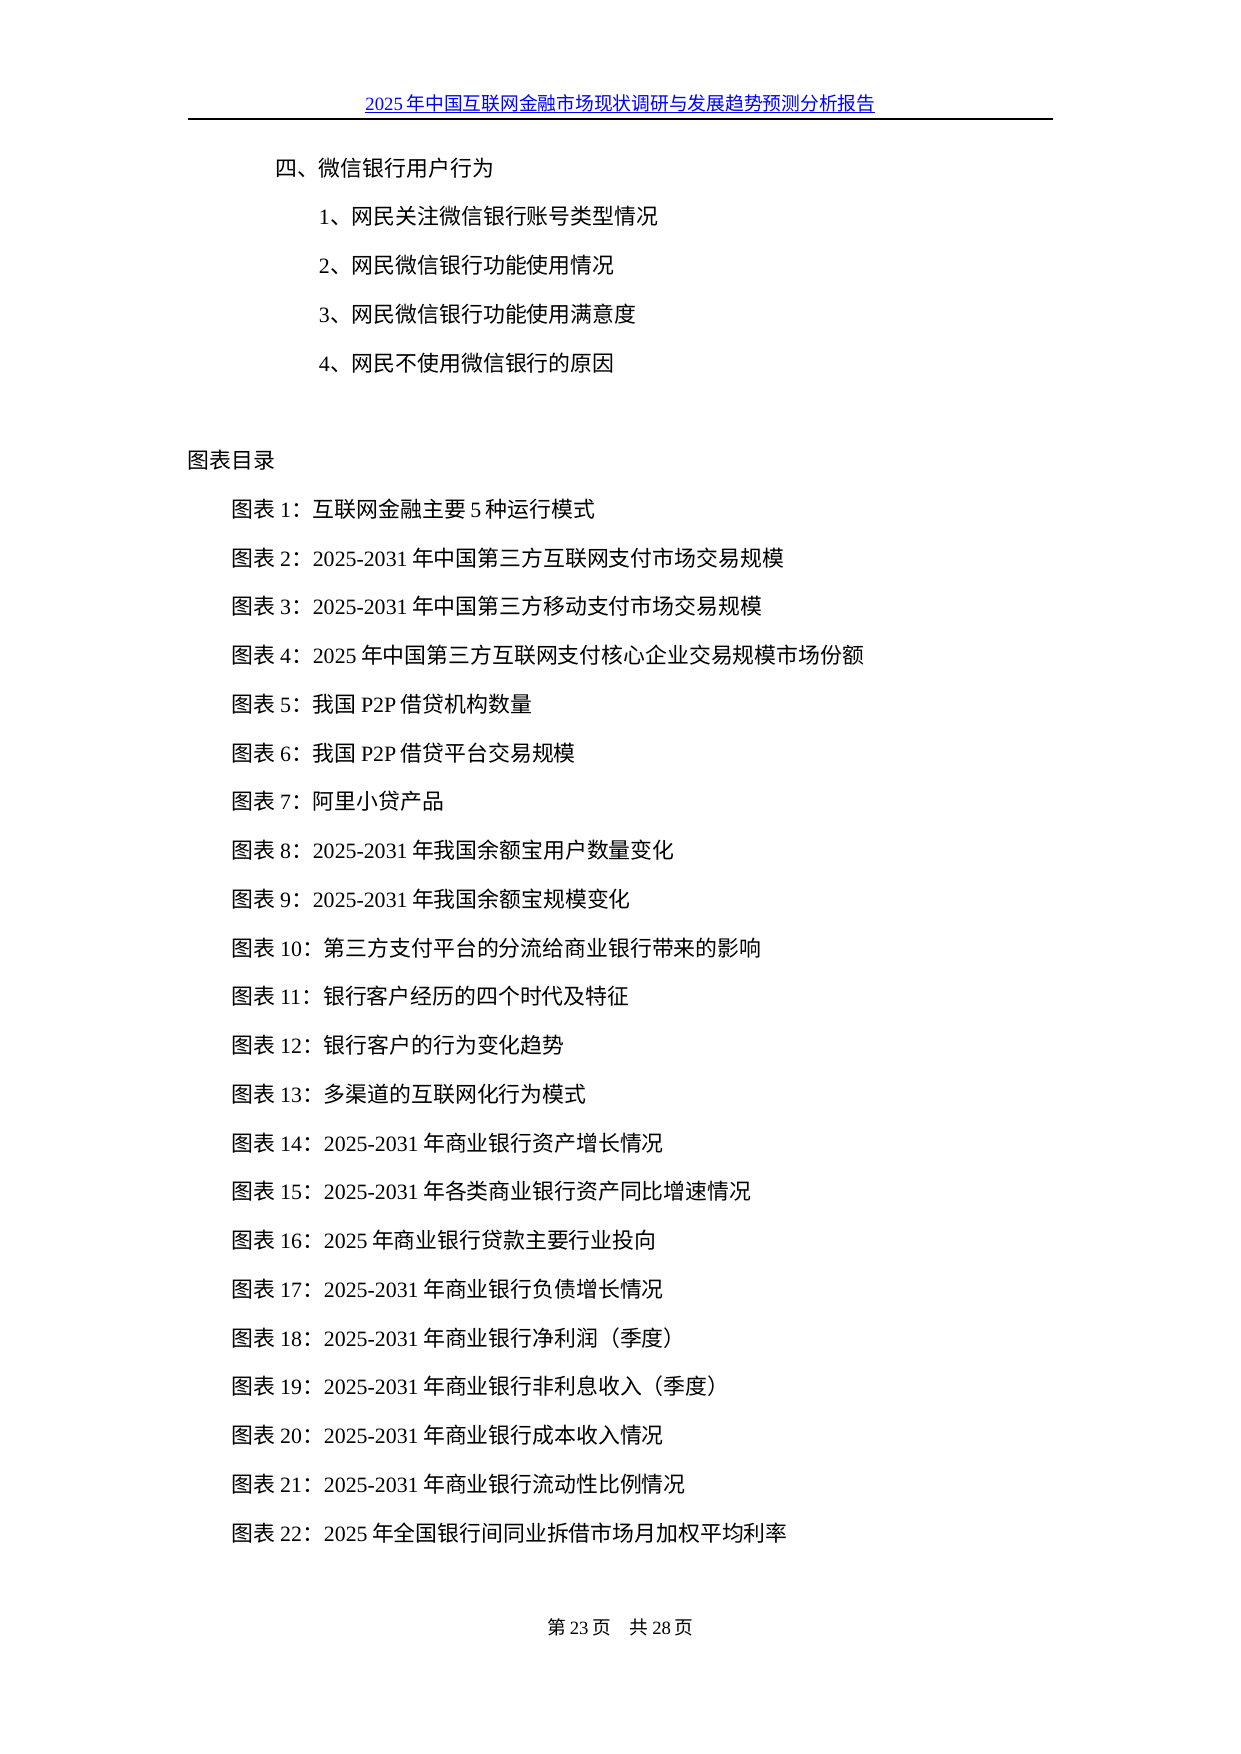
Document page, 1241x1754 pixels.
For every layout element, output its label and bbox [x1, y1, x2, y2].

text [187, 150, 1053, 1548]
